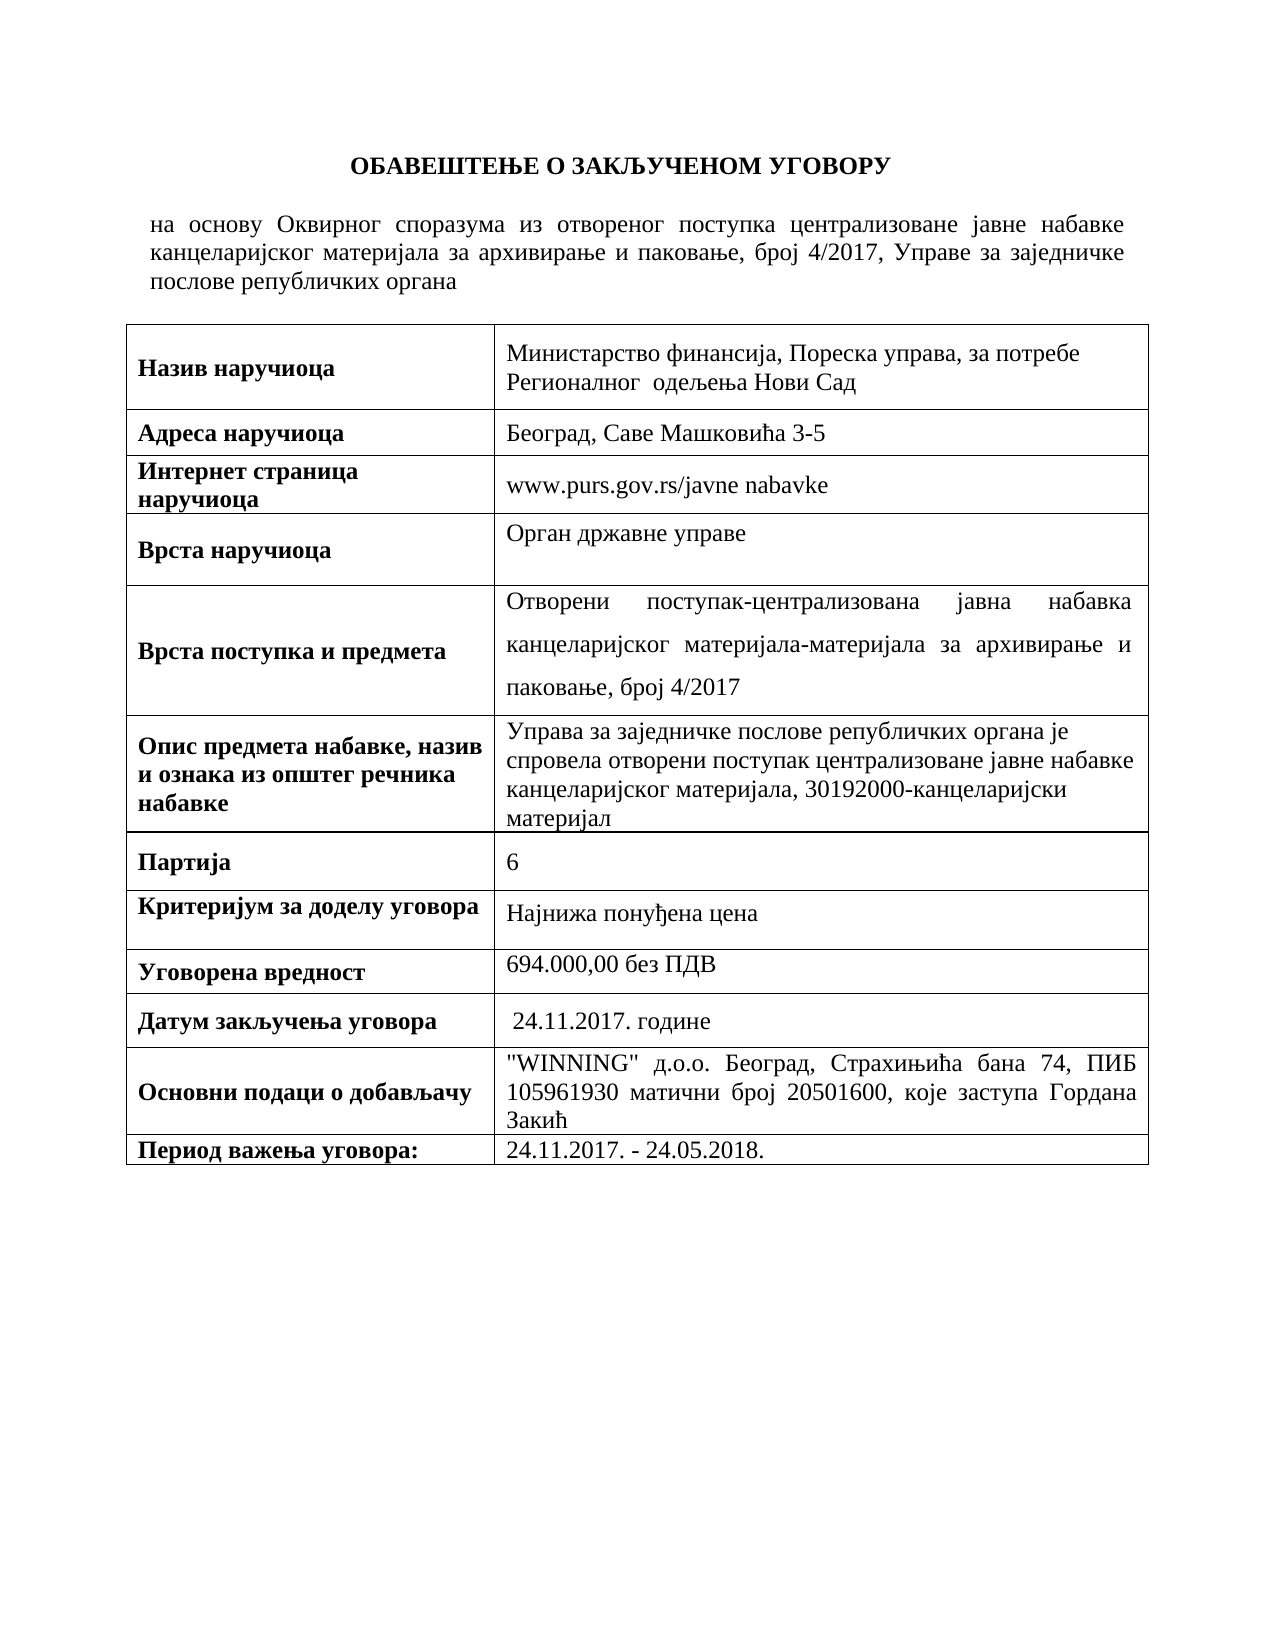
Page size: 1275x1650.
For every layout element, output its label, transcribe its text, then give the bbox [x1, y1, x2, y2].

table_cell 24.11.2017. - 24.05.2018. [495, 1135, 1148, 1164]
table_cell Управа за заједничке послове републичких органа је спровела отворени поступак централизоване јавне набавке канцеларијског материјала, 30192000-канцеларијски материјал [495, 716, 1148, 831]
table_cell Најнижа понуђена цена [495, 891, 1148, 948]
table_cell Опис предмета набавке, назив и ознака из општег речника набавке [127, 716, 494, 831]
table_cell Београд, Саве Машковића 3-5 [495, 410, 1148, 455]
table_cell 24.11.2017. године [495, 994, 1148, 1047]
table_cell Интернет страница наручиоца [127, 456, 494, 513]
table_header Назив наручиоца [127, 325, 494, 409]
table_cell "WINNING" д.о.о. Београд, Страхињића бана 74, ПИБ 105961930 матични број 20501600, које заступа Гордана Закић [495, 1048, 1148, 1134]
table_cell Основни подаци о добављачу [127, 1048, 494, 1134]
table_cell Датум закључења уговора [127, 994, 494, 1047]
table_header Министарство финансија, Пореска управа, за потребе Регионалног одељења Нови Сад [495, 325, 1148, 409]
table_cell Партија [127, 833, 494, 890]
text на основу Оквирног споразума из отвореног поступка централизоване јавне набавке канцеларијског материјала за архивирање и паковање, број 4/2017, Управе за заједничке послове републичких органа [150, 209, 1125, 295]
table_cell 6 [495, 833, 1148, 890]
table_cell Критеријум за доделу уговора [127, 891, 494, 948]
table_cell 694.000,00 без ПДВ [495, 950, 1148, 993]
table_cell Адреса наручиоца [127, 410, 494, 455]
table_cell Уговорена вредност [127, 950, 494, 993]
table_cell Врста наручиоца [127, 514, 494, 585]
table_cell Период важења уговора: [127, 1135, 494, 1164]
table_cell Отворени поступак-централизована јавна набавка канцеларијског материјала-материјала за архивирање и паковање, број 4/2017 [495, 586, 1148, 715]
text ОБАВЕШТЕЊЕ О ЗАКЉУЧЕНОМ УГОВОРУ [150, 151, 1125, 180]
table_cell Орган државне управе [495, 514, 1148, 585]
table_cell Врста поступка и предмета [127, 586, 494, 715]
table_cell www.purs.gov.rs/javne nabavke [495, 456, 1148, 513]
